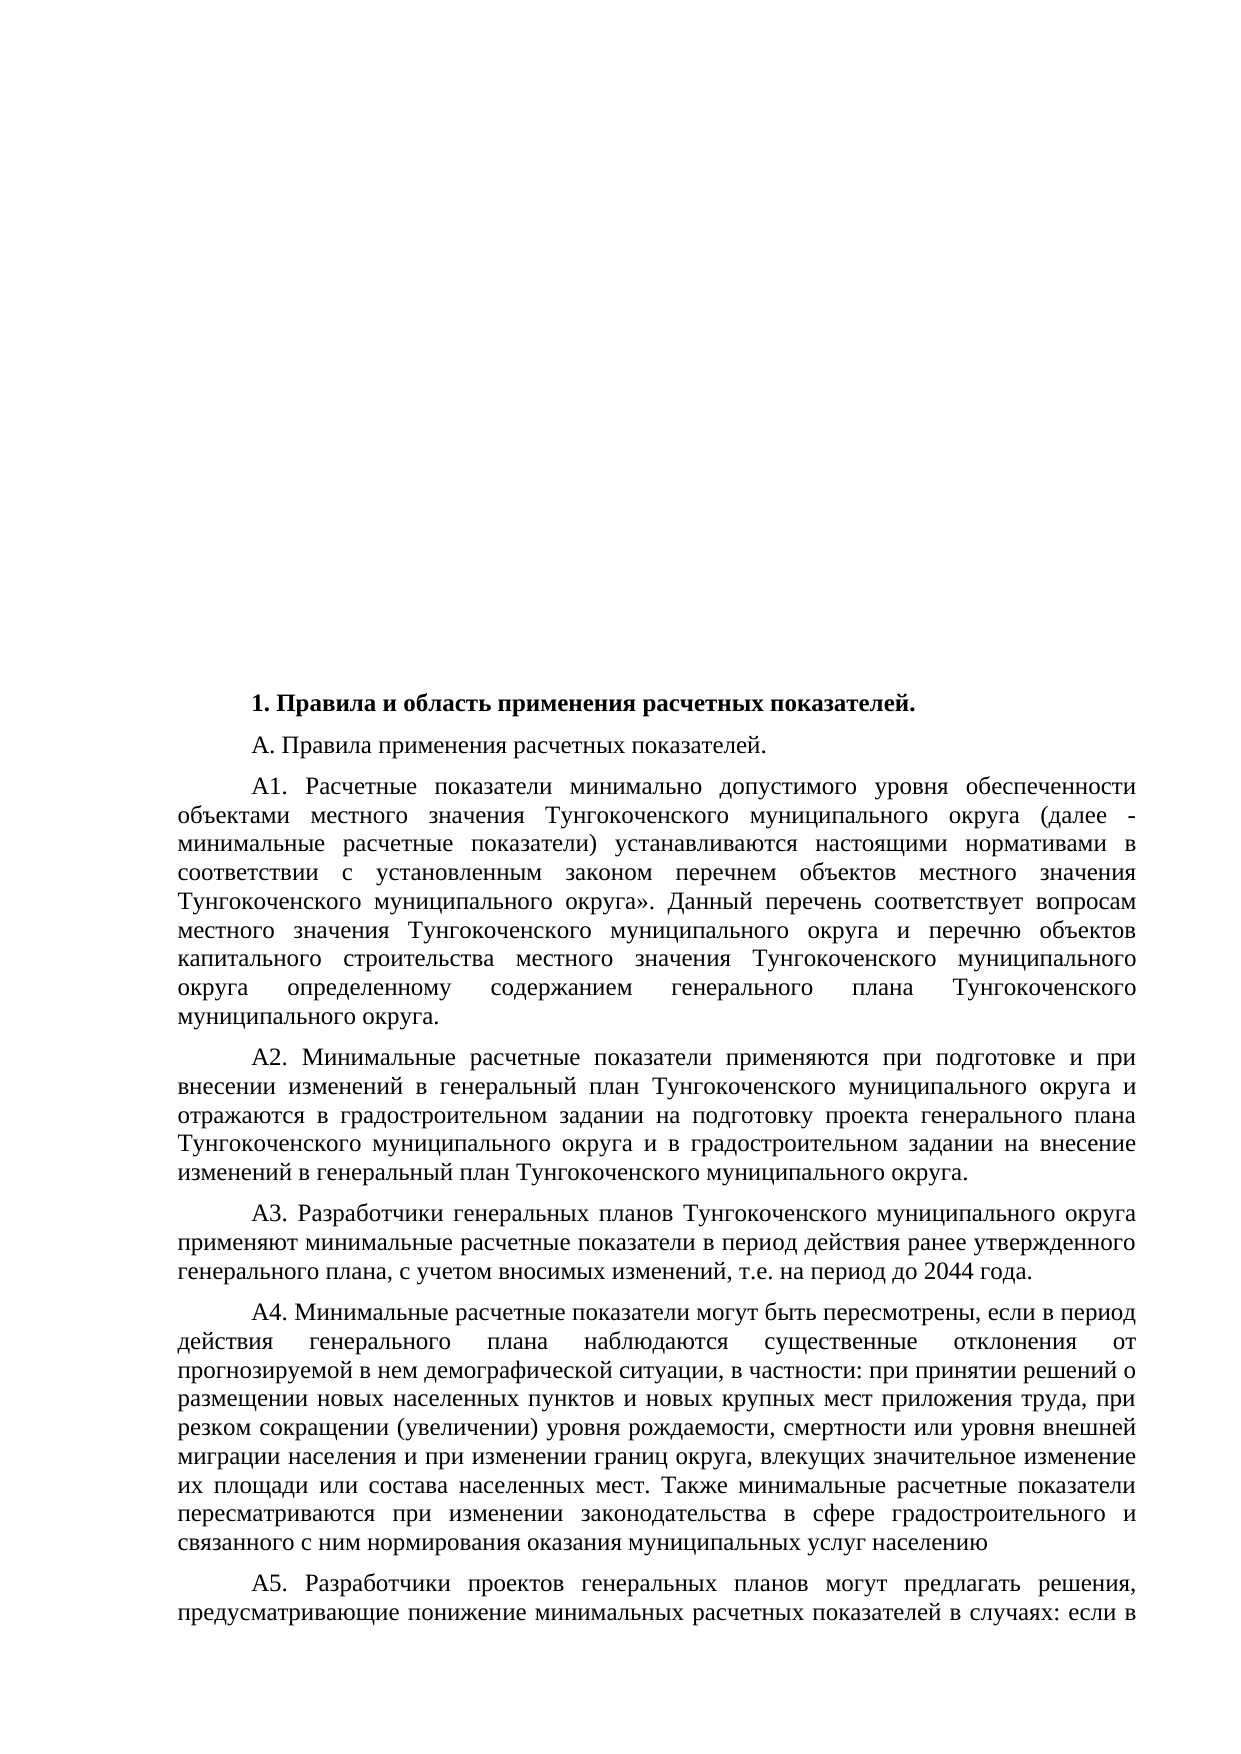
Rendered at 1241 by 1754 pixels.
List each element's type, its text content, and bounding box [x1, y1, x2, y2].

text А4. Минимальные расчетные показатели могут быть пересмотрены, если в период действия генерального плана наблюдаются существенные отклонения от прогнозируемой в нем демографической ситуации, в частности: при принятии решений о размещении новых населенных пунктов и новых крупных мест приложения труда, при резком сокращении (увеличении) уровня рождаемости, смертности или уровня внешней миграции населения и при изменении границ округа, влекущих значительное изменение их площади или состава населенных мест. Также минимальные расчетные показатели пересматриваются при изменении законодательства в сфере градостроительного и связанного с ним нормирования оказания муниципальных услуг населению [177, 1297, 1137, 1556]
text 1. Правила и область применения расчетных показателей. [177, 688, 1137, 717]
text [177, 1568, 1137, 1626]
text А3. Разработчики генеральных планов Тунгокоченского муниципального округа применяют минимальные расчетные показатели в период действия ранее утвержденного генерального плана, с учетом вносимых изменений, т.е. на период до 2044 года. [177, 1198, 1137, 1285]
text А. Правила применения расчетных показателей. [177, 730, 1137, 758]
text А1. Расчетные показатели минимально допустимого уровня обеспеченности объектами местного значения Тунгокоченского муниципального округа (далее - минимальные расчетные показатели) устанавливаются настоящими нормативами в соответствии с установленным законом перечнем объектов местного значения Тунгокоченского муниципального округа». Данный перечень соответствует вопросам местного значения Тунгокоченского муниципального округа и перечню объектов капитального строительства местного значения Тунгокоченского муниципального округа определенному содержанием генерального плана Тунгокоченского муниципального округа. [177, 771, 1137, 1030]
text А2. Минимальные расчетные показатели применяются при подготовке и при внесении изменений в генеральный план Тунгокоченского муниципального округа и отражаются в градостроительном задании на подготовку проекта генерального плана Тунгокоченского муниципального округа и в градостроительном задании на внесение изменений в генеральный план Тунгокоченского муниципального округа. [177, 1042, 1137, 1186]
